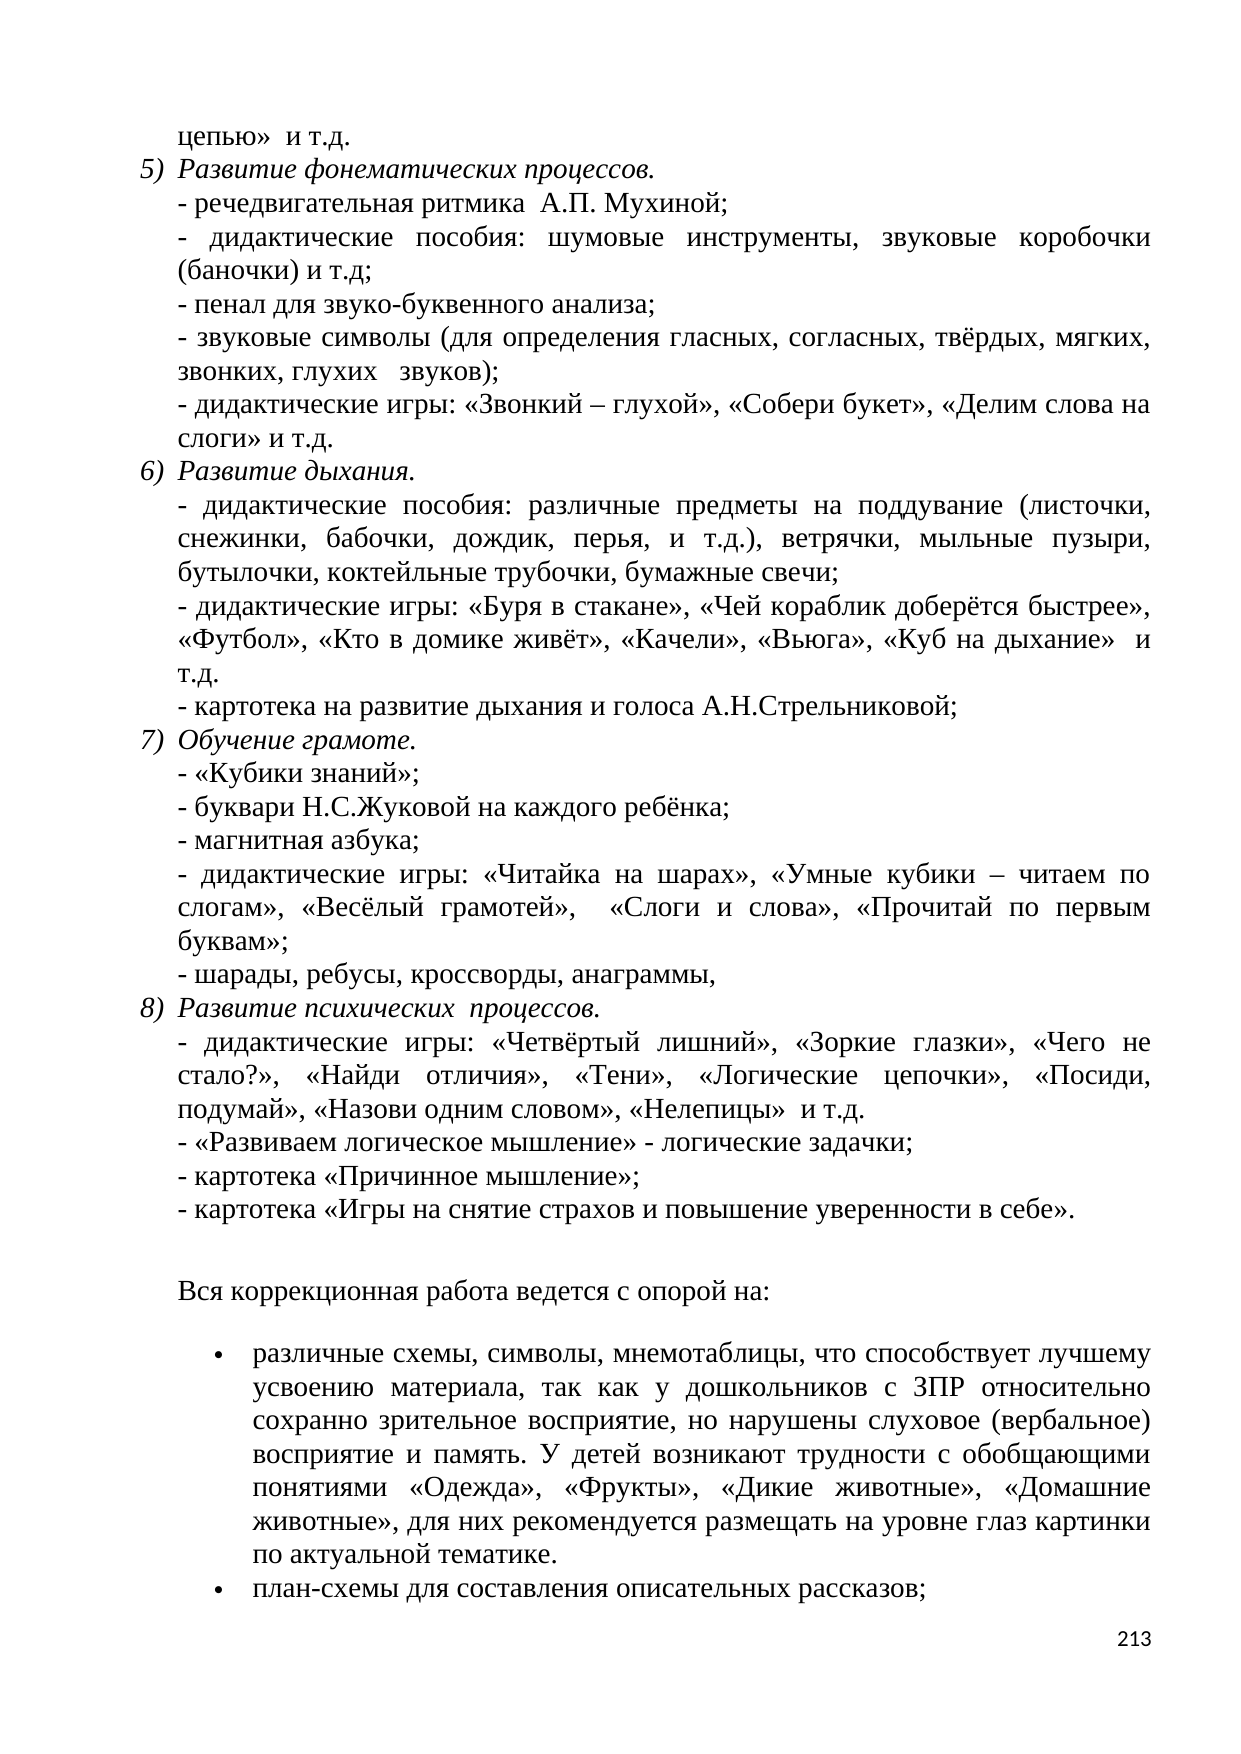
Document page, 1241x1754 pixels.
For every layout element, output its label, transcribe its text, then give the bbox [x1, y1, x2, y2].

text - дидактические пособия: различные предметы на поддувание (листочки, снежинки, бабочки, дождик, перья, и т.д.), ветрячки, мыльные пузыри, бутылочки, коктейльные трубочки, бумажные свечи; [177, 487, 1152, 588]
text - картотека «Причинное мышление»; [177, 1158, 1152, 1191]
list план-схемы для составления описательных рассказов; [215, 1570, 1152, 1604]
text - шарады, ребусы, кроссворды, анаграммы, [177, 957, 1152, 990]
list Развитие психических процессов. [140, 990, 1152, 1024]
text - дидактические игры: «Читайка на шарах», «Умные кубики – читаем по слогам», «Весёлый грамотей», «Слоги и слова», «Прочитай по первым буквам»; [177, 856, 1152, 957]
text - картотека «Игры на снятие страхов и повышение уверенности в себе». [177, 1191, 1152, 1225]
text - дидактические игры: «Буря в стакане», «Чей кораблик доберётся быстрее», «Футбол», «Кто в домике живёт», «Качели», «Вьюга», «Куб на дыхание» и т.д. [177, 588, 1152, 688]
text - магнитная азбука; [177, 822, 1152, 856]
text - дидактические пособия: шумовые инструменты, звуковые коробочки (баночки) и т.д; [177, 219, 1152, 286]
list Обучение грамоте. [140, 722, 1152, 755]
text - пенал для звуко-буквенного анализа; [177, 286, 1152, 319]
text - «Кубики знаний»; [177, 755, 1152, 789]
text - речедвигательная ритмика А.П. Мухиной; [177, 185, 1152, 219]
text - буквари Н.С.Жуковой на каждого ребёнка; [177, 789, 1152, 822]
text - «Развиваем логическое мышление» - логические задачки; [177, 1124, 1152, 1158]
list Развитие дыхания. [140, 453, 1152, 487]
list различные схемы, символы, мнемотаблицы, что способствует лучшему усвоению материала, так как у дошкольников с ЗПР относительно сохранно зрительное восприятие, но нарушены слуховое (вербальное) восприятие и память. У детей возникают трудности с обобщающими понятиями «Одежда», «Фрукты», «Дикие животные», «Домашние животные», для них рекомендуется размещать на уровне глаз картинки по актуальной тематике. [215, 1335, 1152, 1570]
list Развитие фонематических процессов. [140, 152, 1152, 185]
text - дидактические игры: «Четвёртый лишний», «Зоркие глазки», «Чего не стало?», «Найди отличия», «Тени», «Логические цепочки», «Посиди, подумай», «Назови одним словом», «Нелепицы» и т.д. [177, 1024, 1152, 1124]
text - дидактические игры: «Звонкий – глухой», «Собери букет», «Делим слова на слоги» и т.д. [177, 386, 1152, 453]
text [177, 118, 1152, 152]
text - звуковые символы (для определения гласных, согласных, твёрдых, мягких, звонких, глухих звуков); [177, 319, 1152, 386]
text - картотека на развитие дыхания и голоса А.Н.Стрельниковой; [177, 688, 1152, 722]
text Вся коррекционная работа ведется с опорой на: [177, 1273, 1152, 1306]
